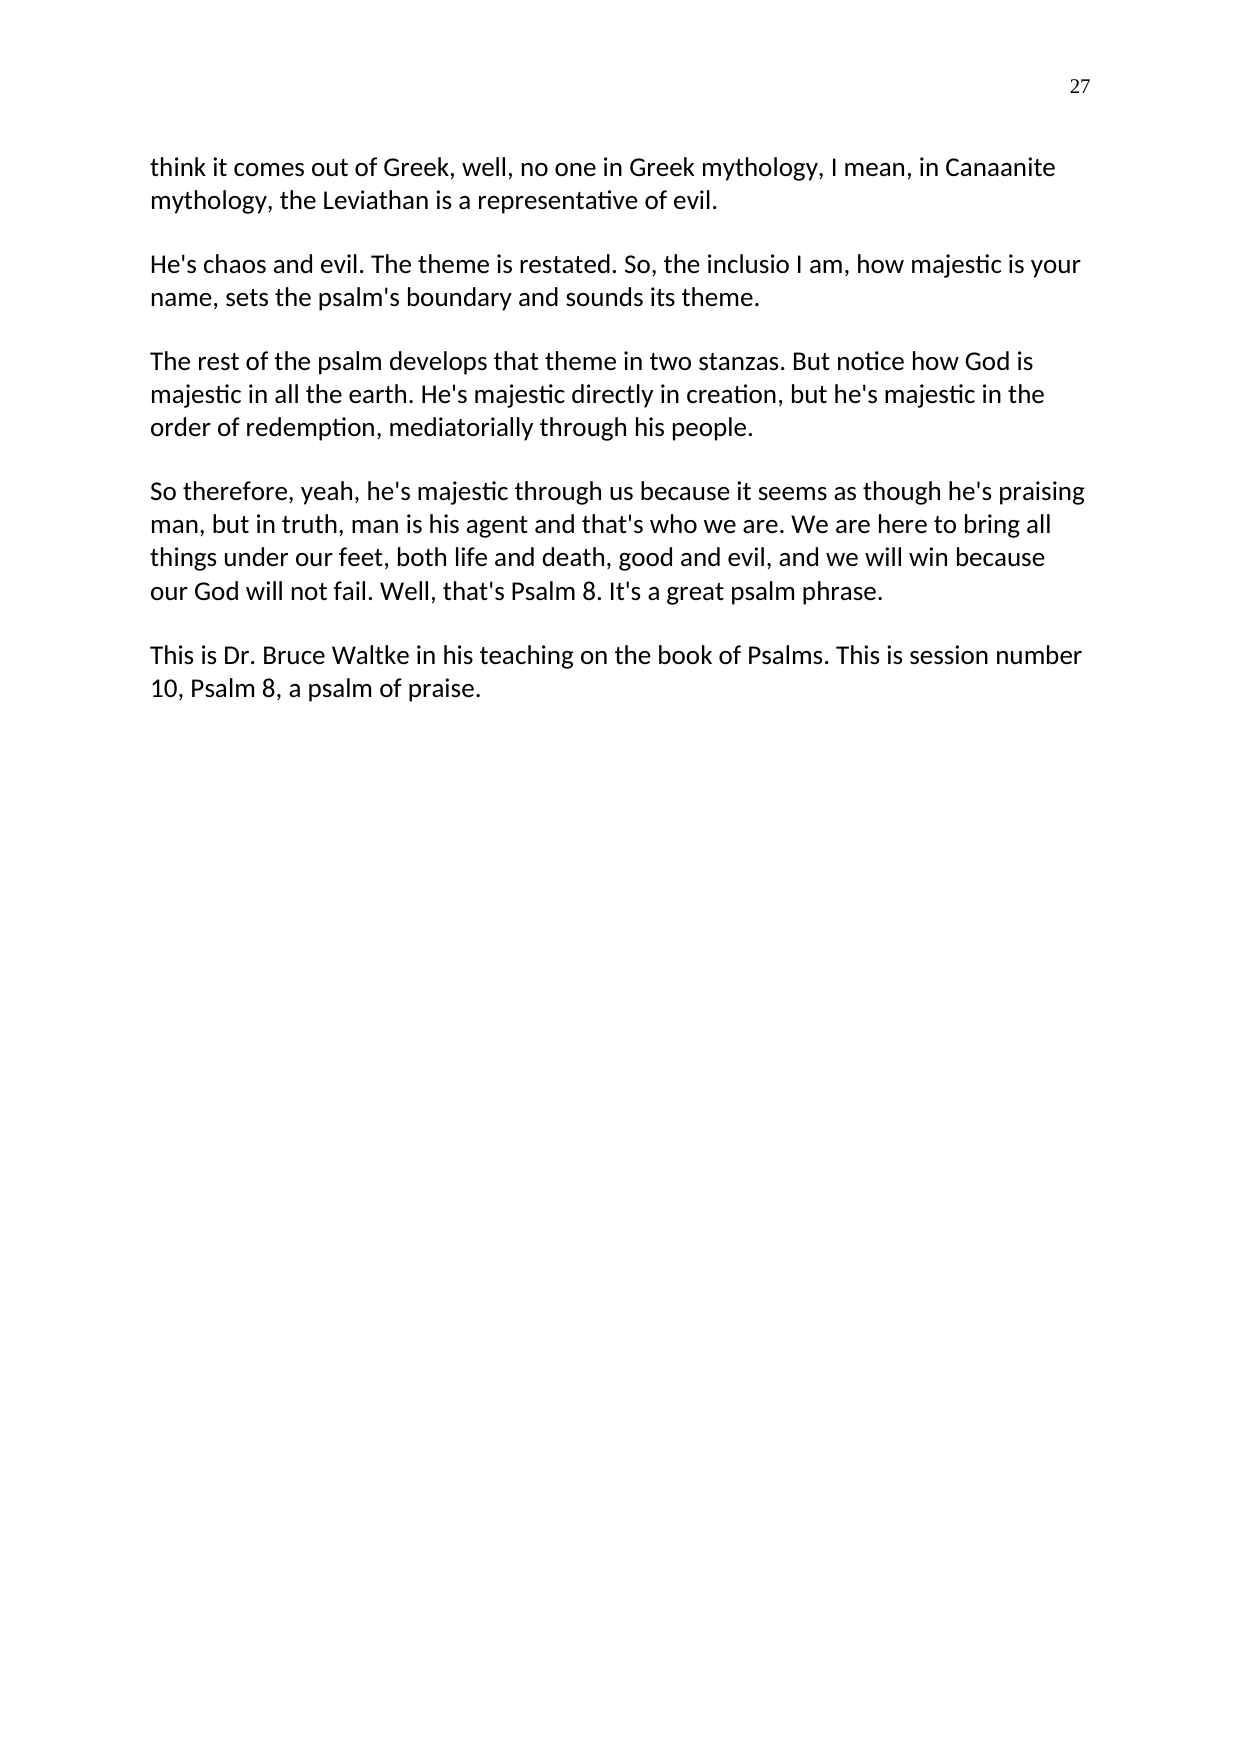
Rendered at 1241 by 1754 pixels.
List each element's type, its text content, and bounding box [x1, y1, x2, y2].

text The rest of the psalm develops that theme in two stanzas. But notice how God is majestic in all the earth. He's majestic directly in creation, but he's majestic in the order of redemption, mediatorially through his people. [150, 344, 1090, 443]
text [150, 150, 1090, 216]
text He's chaos and evil. The theme is restated. So, the inclusio I am, how majestic is your name, sets the psalm's boundary and sounds its theme. [150, 247, 1090, 313]
text This is Dr. Bruce Waltke in his teaching on the book of Psalms. This is session number 10, Psalm 8, a psalm of praise. [150, 638, 1090, 704]
text So therefore, yeah, he's majestic through us because it seems as though he's praising man, but in truth, man is his agent and that's who we are. We are here to bring all things under our feet, both life and death, good and evil, and we will win because our God will not fail. Well, that's Psalm 8. It's a great psalm phrase. [150, 474, 1090, 607]
